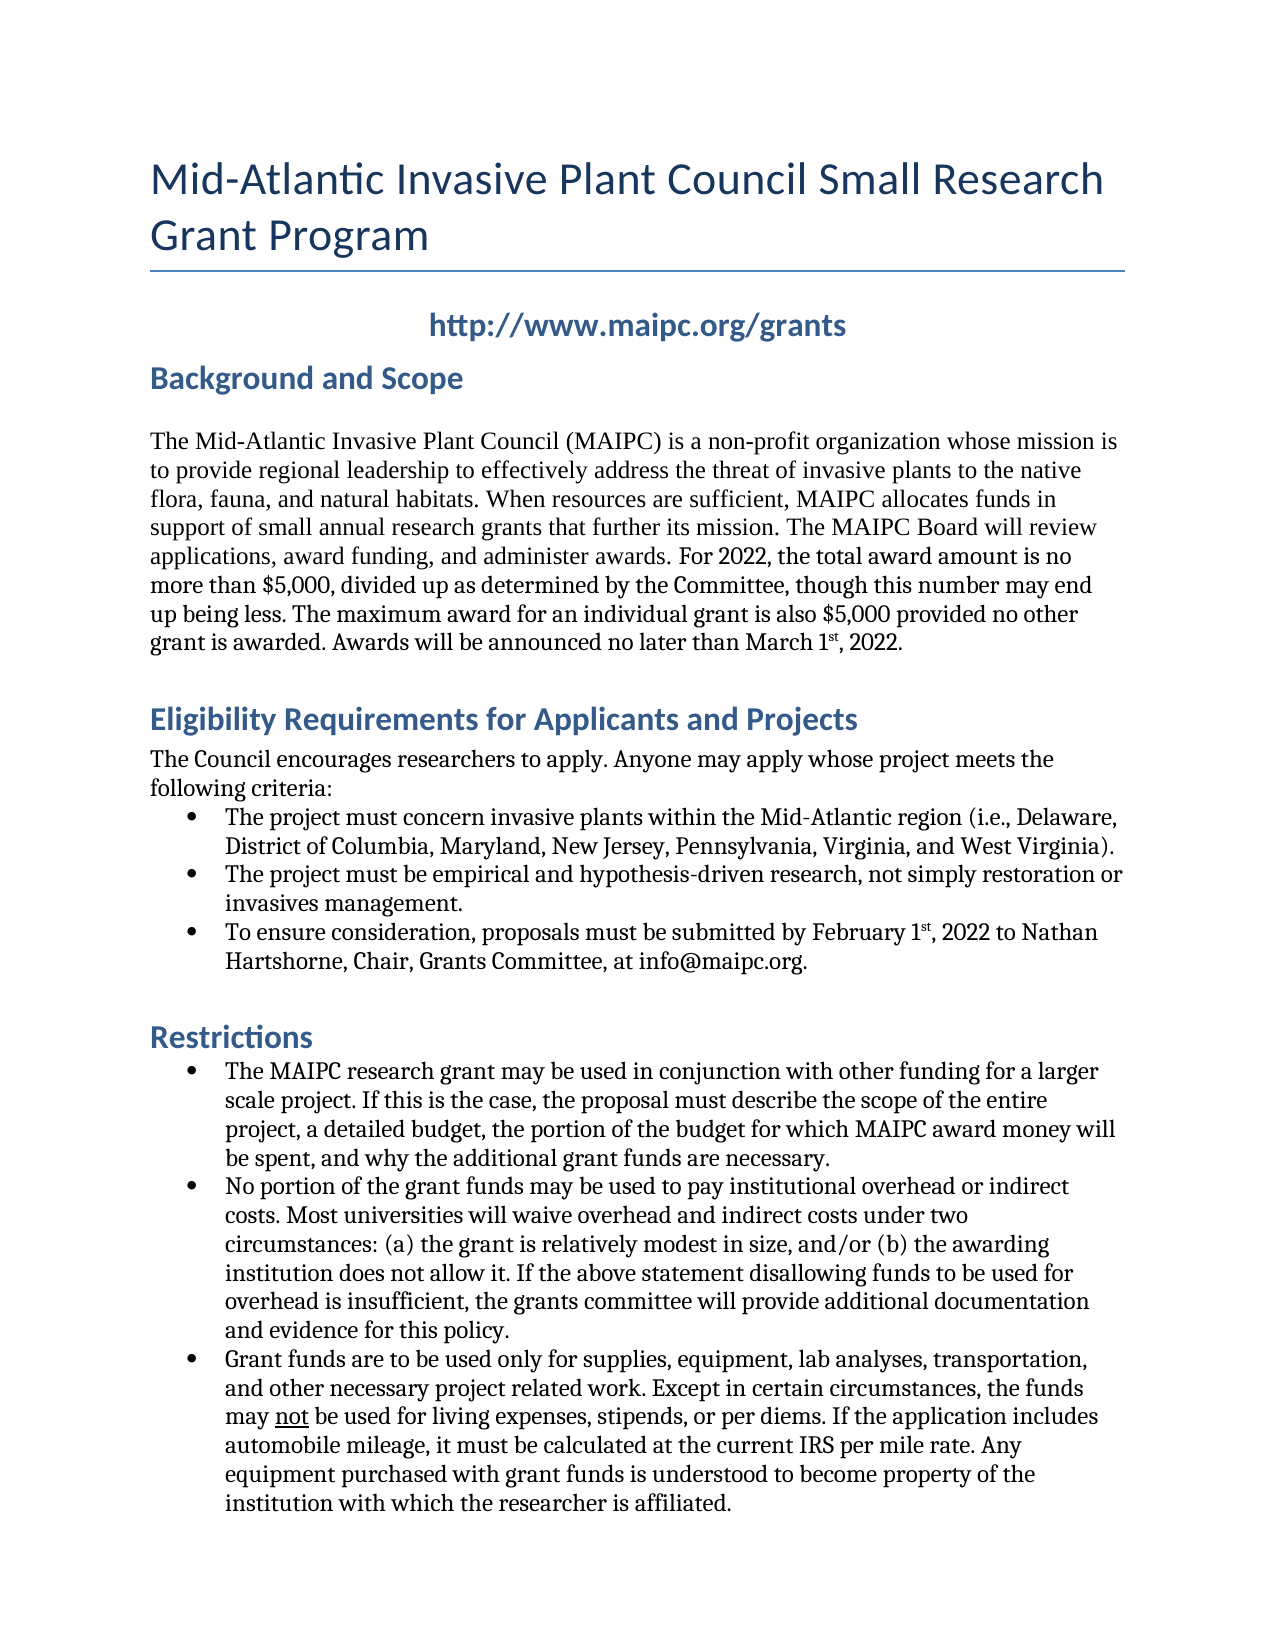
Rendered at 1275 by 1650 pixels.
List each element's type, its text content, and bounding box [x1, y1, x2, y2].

subtitle http://www.maipc.org/grants [150, 303, 1125, 344]
text The Mid-Atlantic Invasive Plant Council (MAIPC) is a non-profit organization whose mission is to provide regional leadership to effectively address the threat of invasive plants to the native flora, fauna, and natural habitats. When resources are sufficient, MAIPC allocates funds in support of small annual research grants that further its mission. The MAIPC Board will review applications, award funding, and administer awards. For 2022, the total award amount is no more than $5,000, divided up as determined by the Committee, though this number may end up being less. The maximum award for an individual grant is also $5,000 provided no other grant is awarded. Awards will be announced no later than March 1st, 2022. [150, 426, 1125, 657]
subtitle Restrictions [150, 1017, 1125, 1057]
list No portion of the grant funds may be used to pay institutional overhead or indirect costs. Most universities will waive overhead and indirect costs under two circumstances: (a) the grant is relatively modest in size, and/or (b) the awarding institution does not allow it. If the above statement disallowing funds to be used for overhead is insufficient, the grants committee will provide additional documentation and evidence for this policy. [187, 1172, 1125, 1345]
title Mid-Atlantic Invasive Plant Council Small Research Grant Program [150, 150, 1125, 270]
list The project must be empirical and hypothesis-driven research, not simply restoration or invasives management. [187, 860, 1125, 918]
text The Council encourages researchers to apply. Anyone may apply whose project meets the following criteria: [150, 745, 1125, 803]
subtitle Eligibility Requirements for Applicants and Projects [150, 698, 1125, 739]
list Grant funds are to be used only for supplies, equipment, lab analyses, transportation, and other necessary project related work. Except in certain circumstances, the funds may not be used for living expenses, stipends, or per diems. If the application includes automobile mileage, it must be calculated at the current IRS per mile rate. Any equipment purchased with grant funds is understood to become property of the institution with which the researcher is affiliated. [187, 1345, 1125, 1517]
list To ensure consideration, proposals must be submitted by February 1st, 2022 to Nathan Hartshorne, Chair, Grants Committee, at info@maipc.org. [187, 918, 1125, 975]
subtitle Background and Scope [150, 357, 1125, 397]
list The MAIPC research grant may be used in conjunction with other funding for a larger scale project. If this is the case, the proposal must describe the scope of the entire project, a detailed budget, the portion of the budget for which MAIPC award money will be spent, and why the additional grant funds are necessary. [187, 1057, 1125, 1172]
list The project must concern invasive plants within the Mid-Atlantic region (i.e., Delaware, District of Columbia, Maryland, New Jersey, Pennsylvania, Virginia, and West Virginia). [187, 803, 1125, 860]
